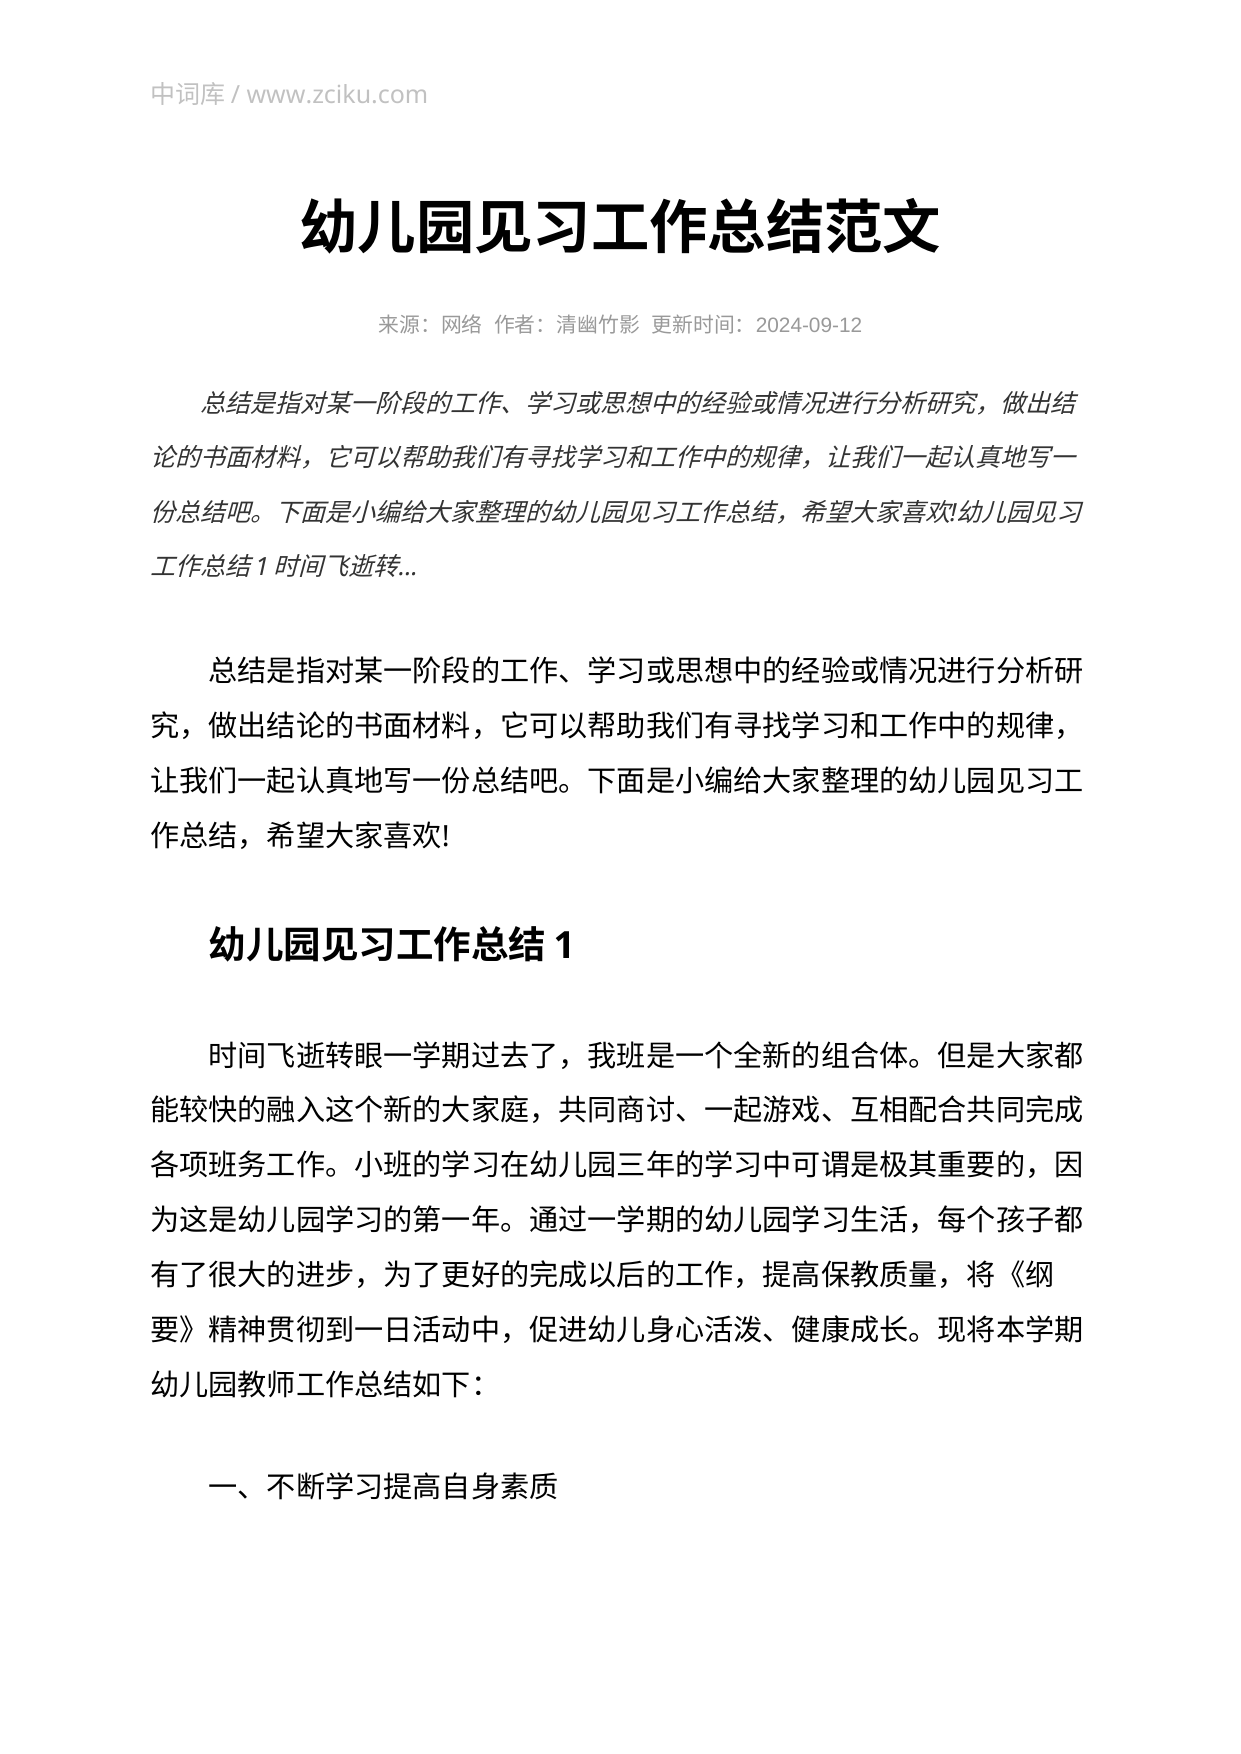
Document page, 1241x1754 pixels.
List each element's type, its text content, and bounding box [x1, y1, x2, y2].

text 幼儿园见习工作总结1 [150, 914, 1090, 969]
text 来源：网络 作者：清幽竹影 更新时间：2024-09-12 [150, 313, 1090, 337]
text 时间飞逝转眼一学期过去了，我班是一个全新的组合体。但是大家都能较快的融入这个新的大家庭，共同商讨、一起游戏、互相配合共同完成各项班务工作。小班的学习在幼儿园三年的学习中可谓是极其重要的，因为这是幼儿园学习的第一年。通过一学期的幼儿园学习生活，每个孩子都有了很大的进步，为了更好的完成以后的工作，提高保教质量，将《纲要》精神贯彻到一日活动中，促进幼儿身心活泼、健康成长。现将本学期幼儿园教师工作总结如下： [150, 1032, 1090, 1404]
text 总结是指对某一阶段的工作、学习或思想中的经验或情况进行分析研究，做出结论的书面材料，它可以帮助我们有寻找学习和工作中的规律，让我们一起认真地写一份总结吧。下面是小编给大家整理的幼儿园见习工作总结，希望大家喜欢! [150, 648, 1090, 855]
text 一、不断学习提高自身素质 [150, 1463, 1090, 1506]
text 总结是指对某一阶段的工作、学习或思想中的经验或情况进行分析研究，做出结论的书面材料，它可以帮助我们有寻找学习和工作中的规律，让我们一起认真地写一份总结吧。下面是小编给大家整理的幼儿园见习工作总结，希望大家喜欢!幼儿园见习工作总结1时间飞逝转... [150, 383, 1090, 583]
subtitle 幼儿园见习工作总结范文 [150, 181, 1090, 266]
